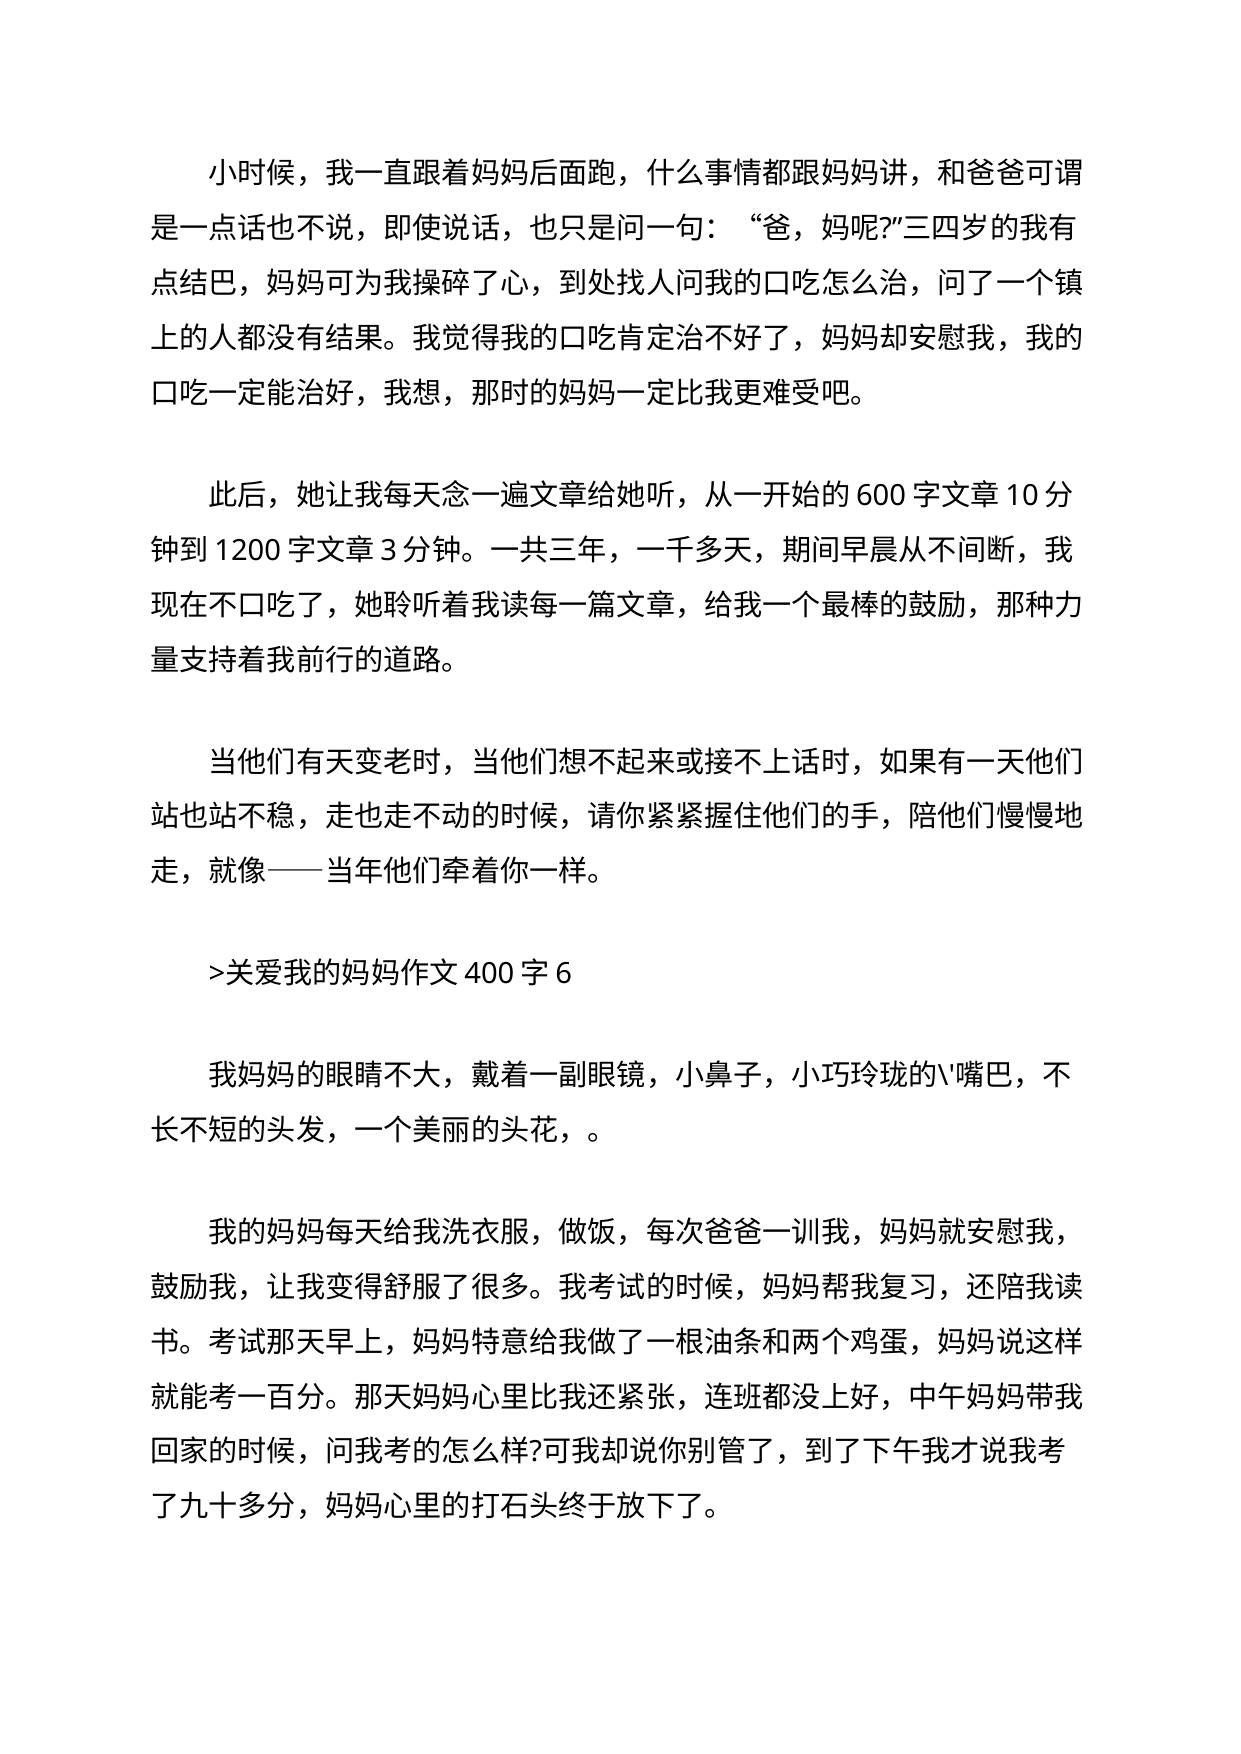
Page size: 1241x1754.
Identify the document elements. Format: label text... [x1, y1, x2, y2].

text >关爱我的妈妈作文400字6 [150, 950, 1090, 992]
text 此后，她让我每天念一遍文章给她听，从一开始的600字文章10分钟到1200字文章3分钟。一共三年，一千多天，期间早晨从不间断，我现在不口吃了，她聆听着我读每一篇文章，给我一个最棒的鼓励，那种力量支持着我前行的道路。 [150, 471, 1090, 679]
text 小时候，我一直跟着妈妈后面跑，什么事情都跟妈妈讲，和爸爸可谓是一点话也不说，即使说话，也只是问一句：“爸，妈呢?”三四岁的我有点结巴，妈妈可为我操碎了心，到处找人问我的口吃怎么治，问了一个镇上的人都没有结果。我觉得我的口吃肯定治不好了，妈妈却安慰我，我的口吃一定能治好，我想，那时的妈妈一定比我更难受吧。 [150, 150, 1090, 412]
text 我的妈妈每天给我洗衣服，做饭，每次爸爸一训我，妈妈就安慰我，鼓励我，让我变得舒服了很多。我考试的时候，妈妈帮我复习，还陪我读书。考试那天早上，妈妈特意给我做了一根油条和两个鸡蛋，妈妈说这样就能考一百分。那天妈妈心里比我还紧张，连班都没上好，中午妈妈带我回家的时候，问我考的怎么样?可我却说你别管了，到了下午我才说我考了九十多分，妈妈心里的打石头终于放下了。 [150, 1208, 1090, 1525]
text 我妈妈的眼睛不大，戴着一副眼镜，小鼻子，小巧玲珑的\'嘴巴，不长不短的头发，一个美丽的头花，。 [150, 1052, 1090, 1149]
text 当他们有天变老时，当他们想不起来或接不上话时，如果有一天他们站也站不稳，走也走不动的时候，请你紧紧握住他们的手，陪他们慢慢地走，就像——当年他们牵着你一样。 [150, 738, 1090, 890]
